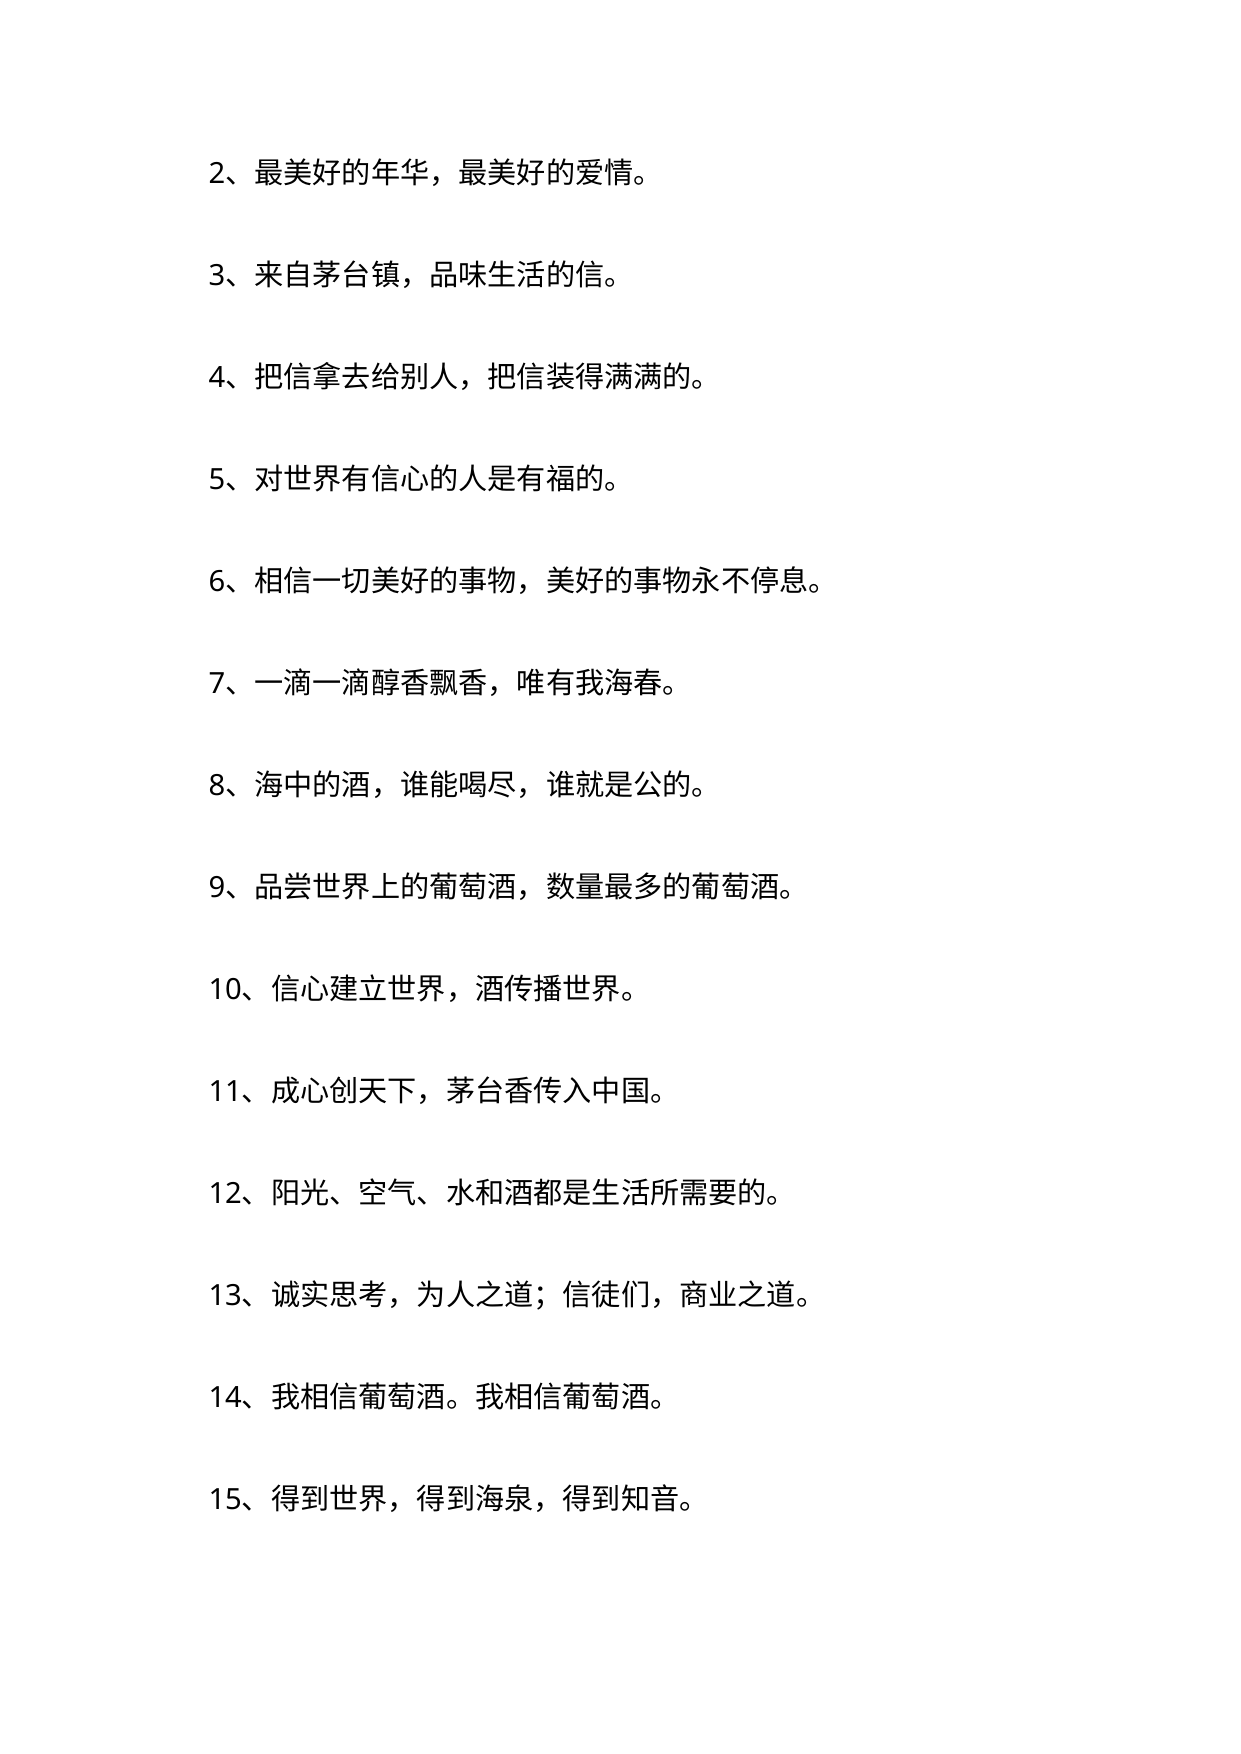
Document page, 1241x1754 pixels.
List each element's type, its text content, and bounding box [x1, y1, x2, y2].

text 14、我相信葡萄酒。我相信葡萄酒。 [150, 1374, 1090, 1416]
text 6、相信一切美好的事物，美好的事物永不停息。 [150, 558, 1090, 600]
text 13、诚实思考，为人之道；信徒们，商业之道。 [150, 1272, 1090, 1314]
text 2、最美好的年华，最美好的爱情。 [150, 150, 1090, 192]
text 7、一滴一滴醇香飘香，唯有我海春。 [150, 660, 1090, 702]
text 15、得到世界，得到海泉，得到知音。 [150, 1476, 1090, 1518]
text 4、把信拿去给别人，把信装得满满的。 [150, 354, 1090, 396]
text 10、信心建立世界，酒传播世界。 [150, 966, 1090, 1008]
text 9、品尝世界上的葡萄酒，数量最多的葡萄酒。 [150, 864, 1090, 906]
text 8、海中的酒，谁能喝尽，谁就是公的。 [150, 762, 1090, 804]
text 3、来自茅台镇，品味生活的信。 [150, 252, 1090, 294]
text 11、成心创天下，茅台香传入中国。 [150, 1068, 1090, 1110]
text 12、阳光、空气、水和酒都是生活所需要的。 [150, 1170, 1090, 1212]
text 5、对世界有信心的人是有福的。 [150, 456, 1090, 498]
